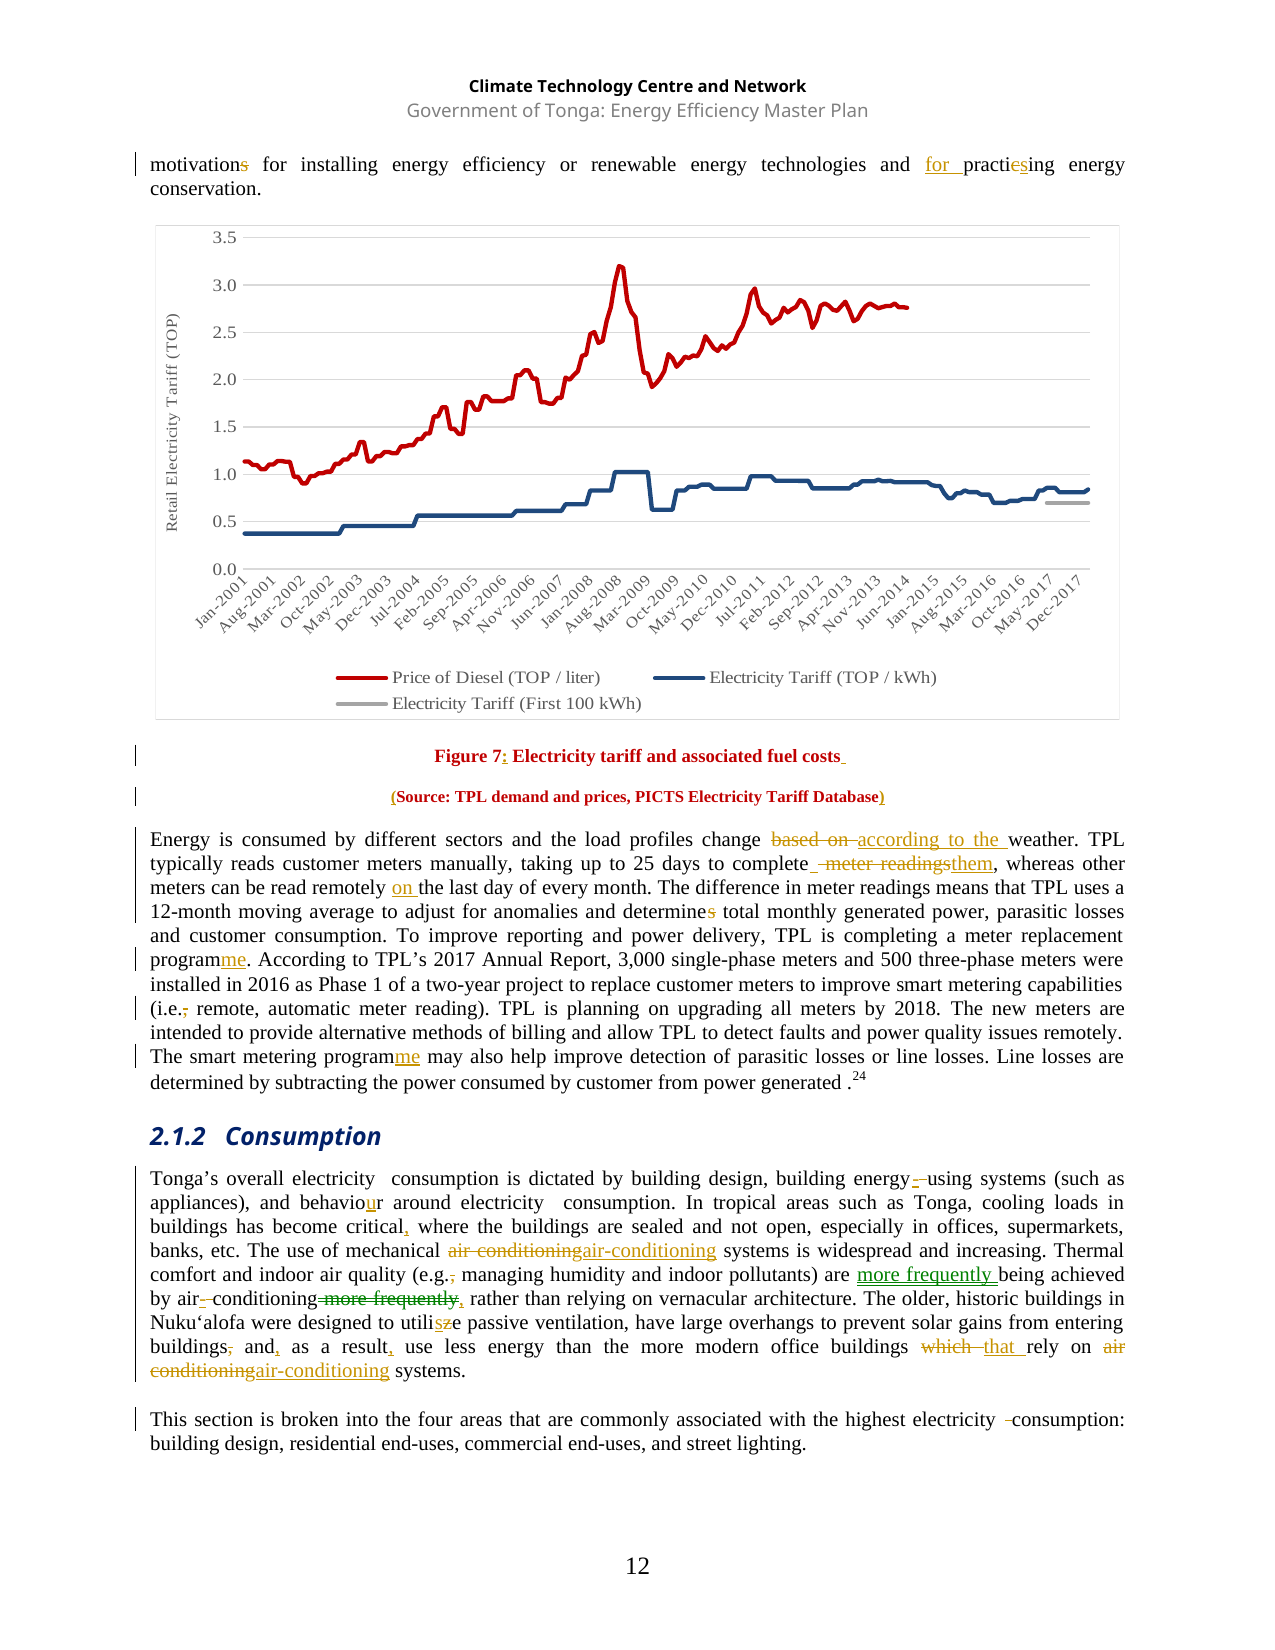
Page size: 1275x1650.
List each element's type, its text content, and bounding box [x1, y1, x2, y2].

text Consumption [150, 1119, 1125, 1153]
text Energy is consumed by different sectors and the load profiles change weather. TPL typically reads customer meters manually, taking up to 25 days to complete, whereas other meters can be read remotely the last day of every month. The difference in meter readings means that TPL uses a 12-month moving average to adjust for anomalies and determine total monthly generated power, parasitic losses and customer consumption. To improve reporting and power delivery, TPL is completing a meter replacement program. According to TPL’s 2017 Annual Report, 3,000 single-phase meters and 500 three-phase meters were installed in 2016 as Phase 1 of a two-year project to replace customer meters to improve smart metering capabilities (i.e. remote, automatic meter reading). TPL is planning on upgrading all meters by 2018. The new meters are intended to provide alternative methods of billing and allow TPL to detect faults and power quality issues remotely. The smart metering program may also help improve detection of parasitic losses or line losses. Line losses are determined by subtracting the power consumed by customer from power generated . [150, 827, 1125, 1094]
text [150, 152, 1125, 200]
text This section is broken into the four areas that are commonly associated with the highest electricity consumption: building design, residential end-uses, commercial end-uses, and street lighting. [150, 1407, 1125, 1455]
text Figure 7 Electricity tariff and associated fuel costs [150, 745, 1125, 766]
text Source: TPL demand and prices, PICTS Electricity Tariff Database [150, 787, 1125, 806]
text Tonga’s overall electricity consumption is dictated by building design, building energyusing systems (such as appliances), and behavior around electricity consumption. In tropical areas such as Tonga, cooling loads in buildings has become critical where the buildings are sealed and not open, especially in offices, supermarkets, banks, etc. The use of mechanical systems is widespread and increasing. Thermal comfort and indoor air quality (e.g. managing humidity and indoor pollutants) are being achieved by airconditioning rather than relying on vernacular architecture. The older, historic buildings in Nukuʻalofa were designed to utilie passive ventilation, have large overhangs to prevent solar gains from entering buildings and as a result use less energy than the more modern office buildings rely on systems. [150, 1166, 1125, 1382]
